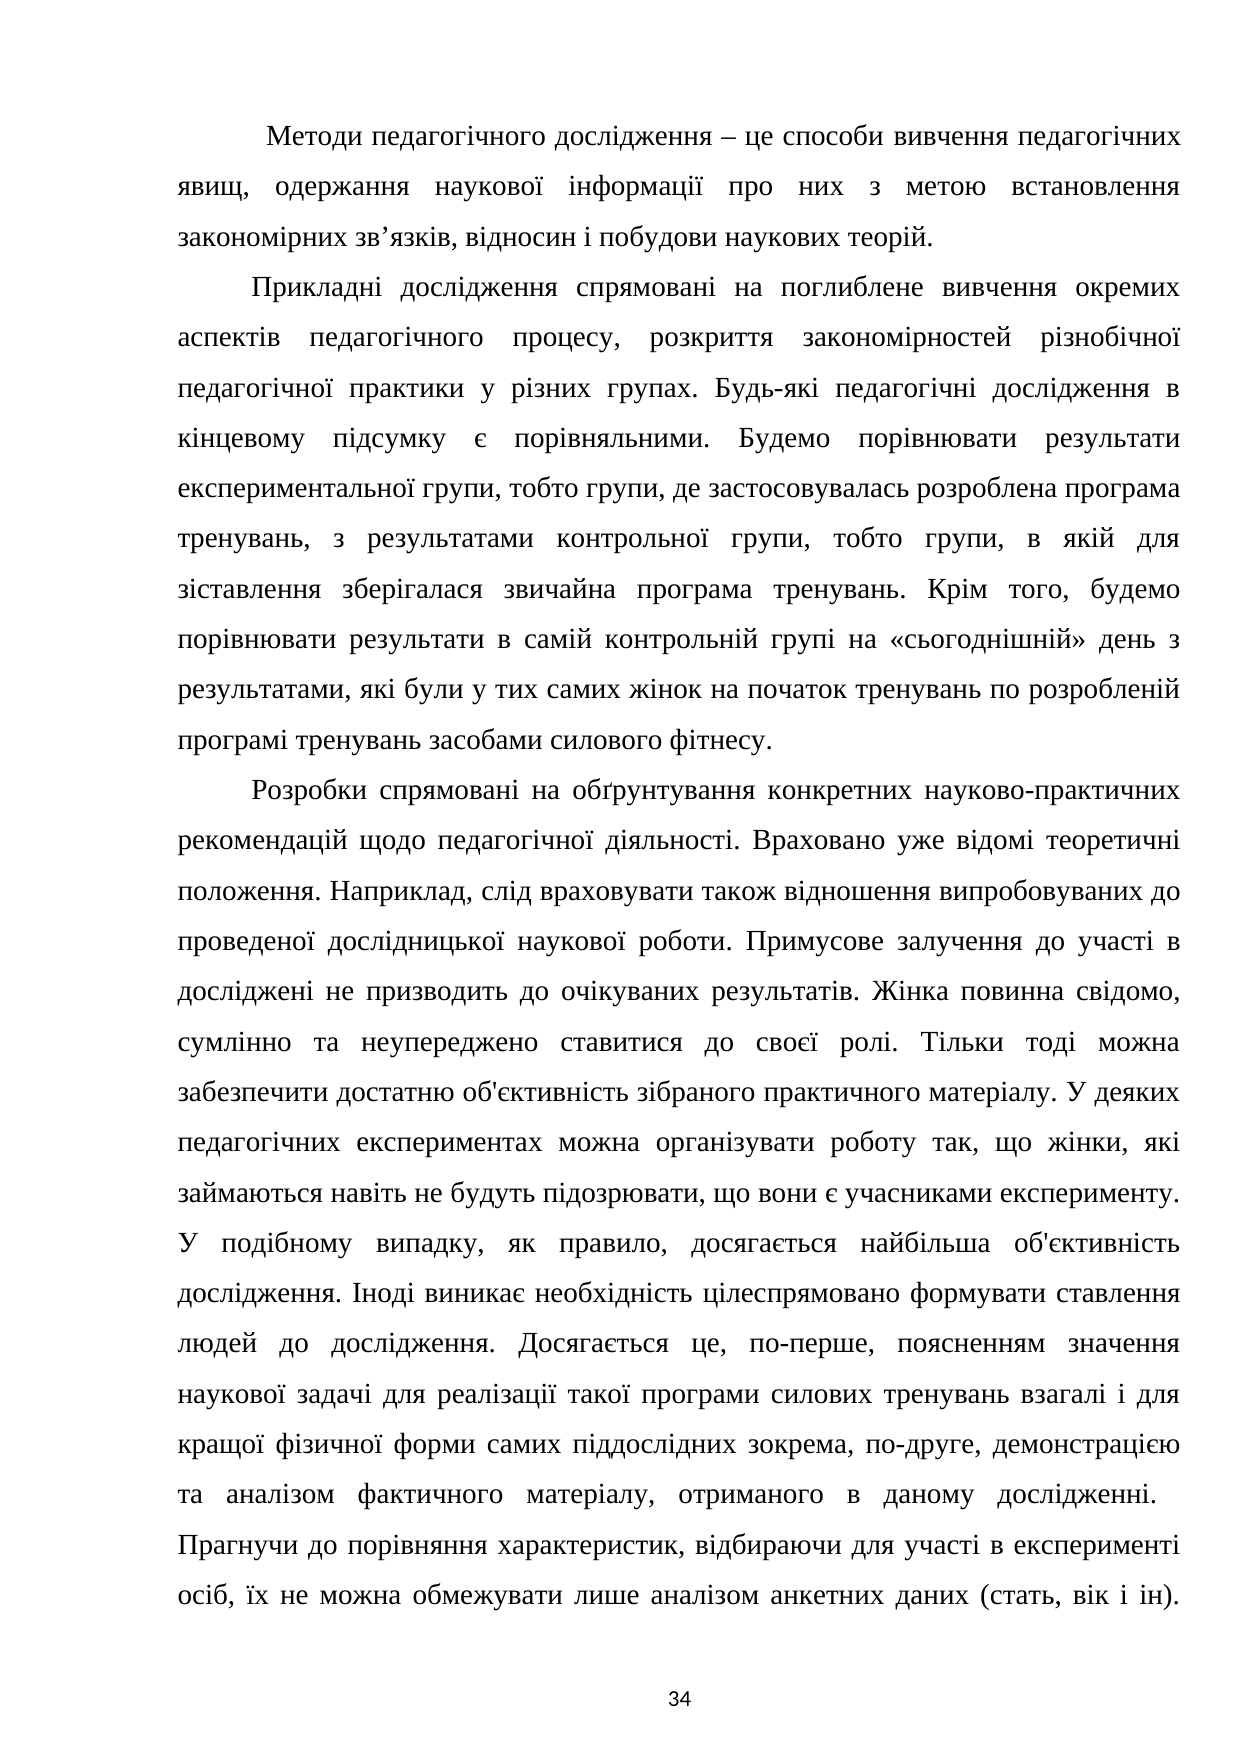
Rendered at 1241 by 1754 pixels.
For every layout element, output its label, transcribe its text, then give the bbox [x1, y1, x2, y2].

text Прикладні дослідження спрямовані на поглиблене вивчення окремих аспектів педагогічного процесу, розкриття закономірностей різнобічної педагогічної практики у різних групах. Будь-які педагогічні дослідження в кінцевому підсумку є порівняльними. Будемо порівнювати результати експериментальної групи, тобто групи, де застосовувалась розроблена програма тренувань, з результатами контрольної групи, тобто групи, в якій для зіставлення зберігалася звичайна програма тренувань. Крім того, будемо порівнювати результати в самій контрольній групі на «сьогоднішній» день з результатами, які були у тих самих жінок на початок тренувань по розробленій програмі тренувань засобами силового фітнесу. [177, 269, 1181, 755]
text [177, 772, 1181, 1611]
text Методи педагогічного дослідження – це способи вивчення педагогічних явищ, одержання наукової інформації про них з метою встановлення закономірних зв’язків, відносин і побудови наукових теорій. [177, 118, 1181, 252]
